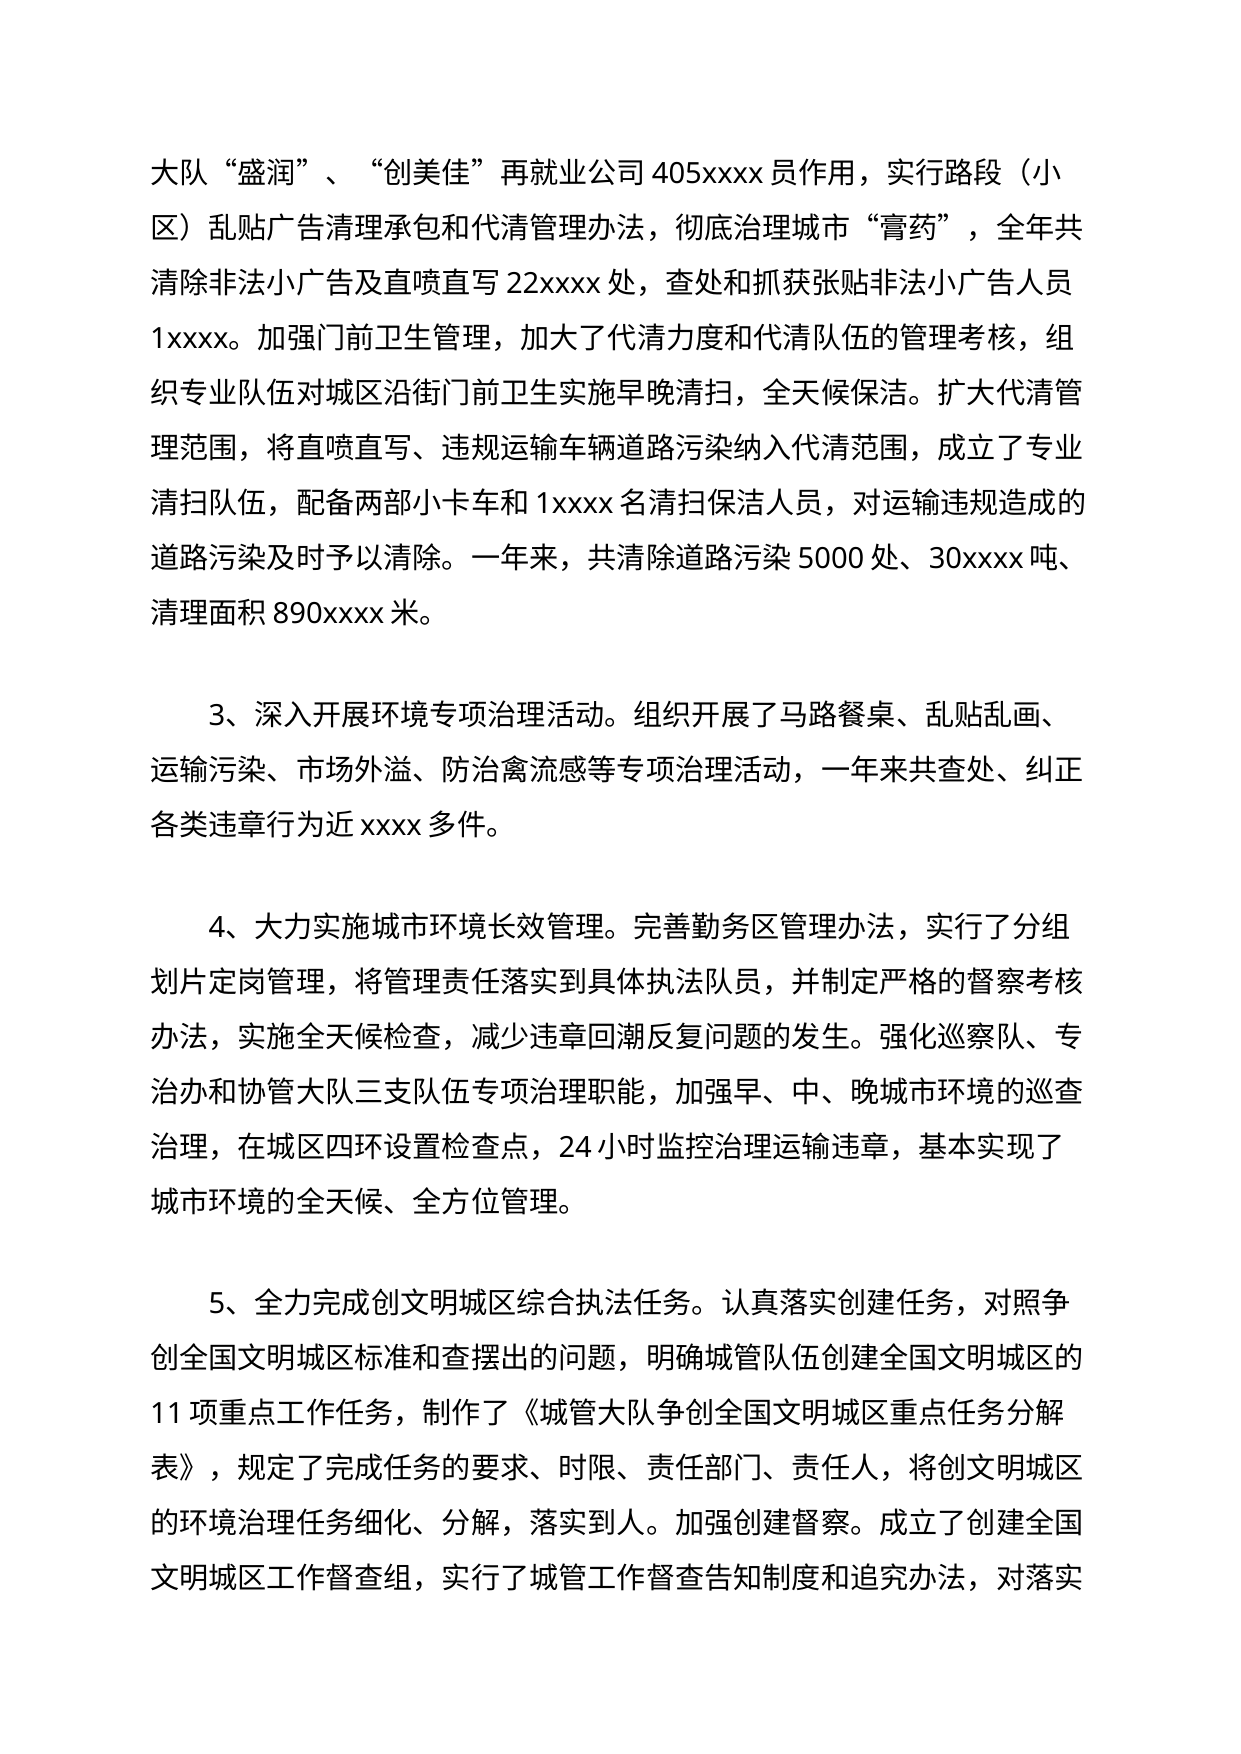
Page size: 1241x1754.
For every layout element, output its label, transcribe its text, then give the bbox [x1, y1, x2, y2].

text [150, 1280, 1090, 1597]
text 4、大力实施城市环境长效管理。完善勤务区管理办法，实行了分组划片定岗管理，将管理责任落实到具体执法队员，并制定严格的督察考核办法，实施全天候检查，减少违章回潮反复问题的发生。强化巡察队、专治办和协管大队三支队伍专项治理职能，加强早、中、晚城市环境的巡查治理，在城区四环设置检查点，24小时监控治理运输违章，基本实现了城市环境的全天候、全方位管理。 [150, 903, 1090, 1221]
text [150, 150, 1090, 632]
text 3、深入开展环境专项治理活动。组织开展了马路餐桌、乱贴乱画、运输污染、市场外溢、防治禽流感等专项治理活动，一年来共查处、纠正各类违章行为近xxxx多件。 [150, 692, 1090, 844]
